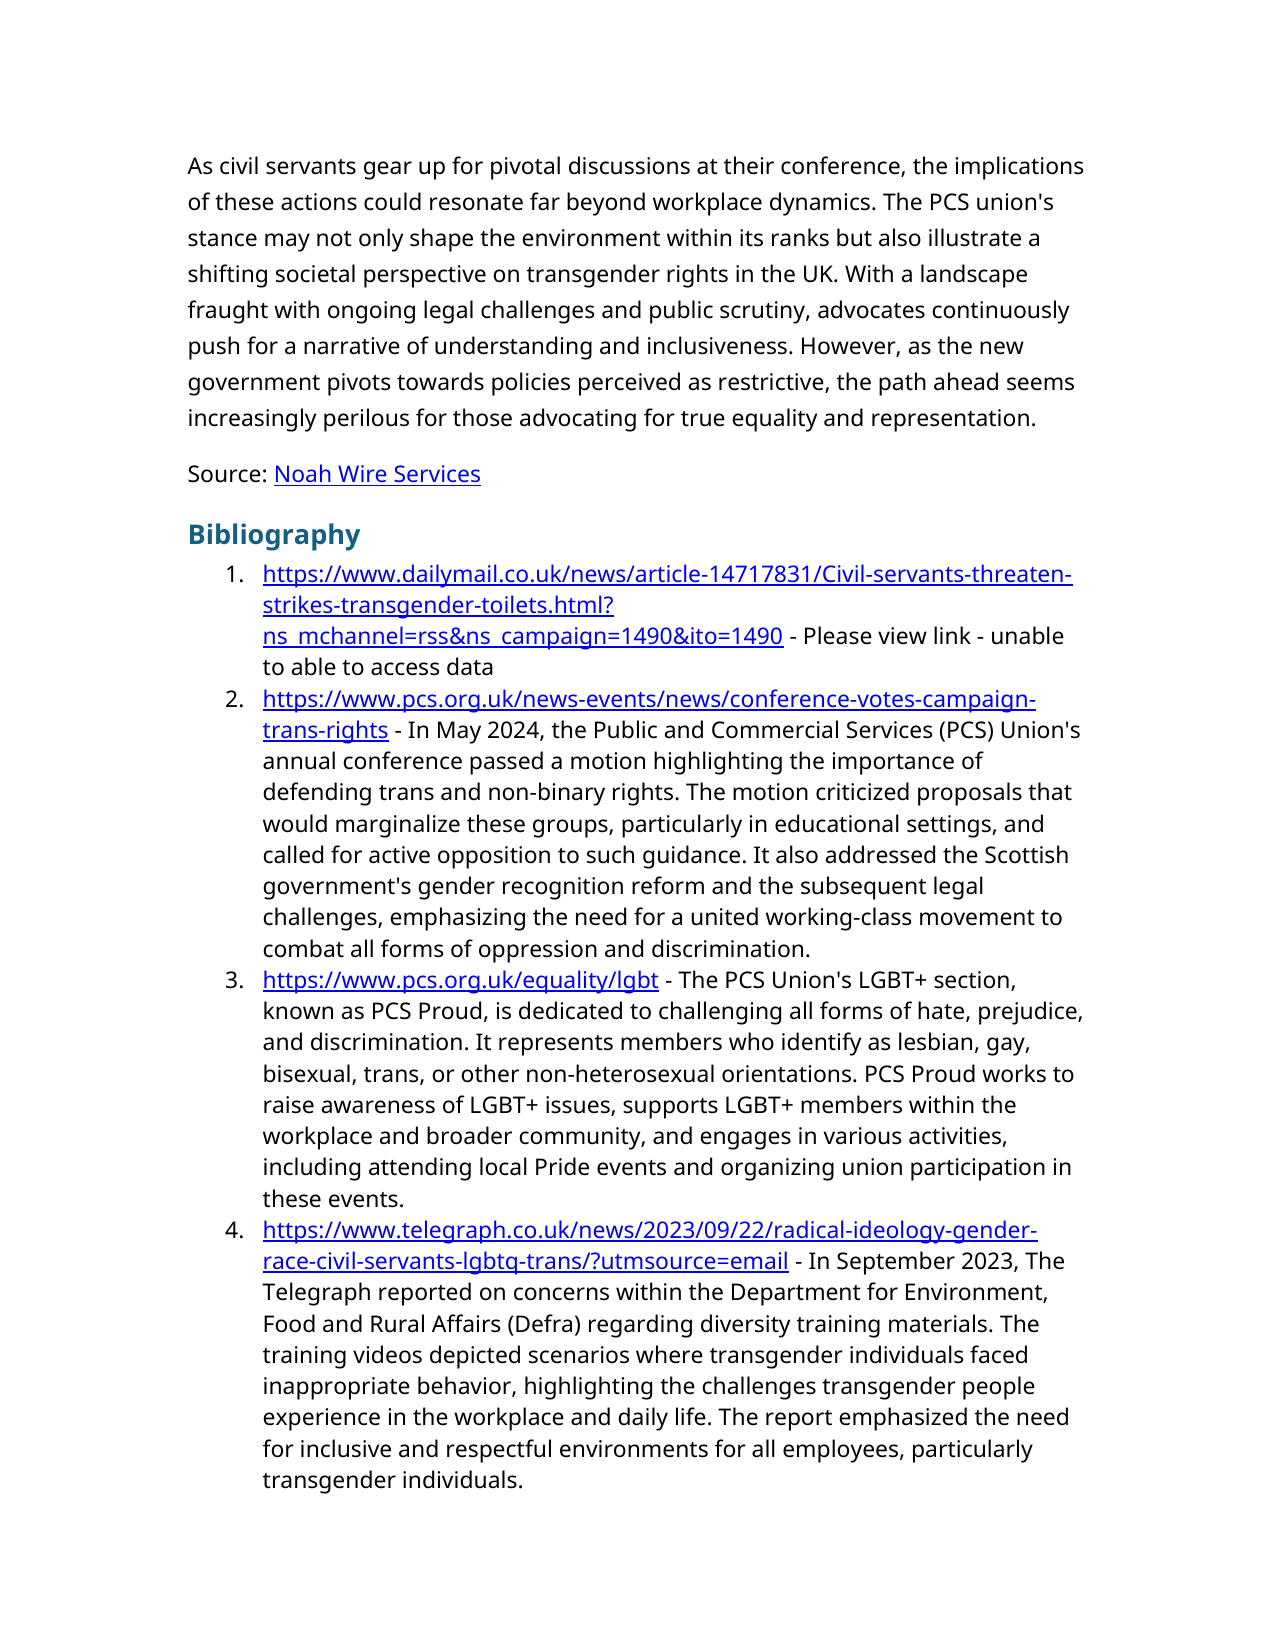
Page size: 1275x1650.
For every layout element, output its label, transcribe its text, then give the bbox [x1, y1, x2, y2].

text As civil servants gear up for pivotal discussions at their conference, the implications of these actions could resonate far beyond workplace dynamics. The PCS union's stance may not only shape the environment within its ranks but also illustrate a shifting societal perspective on transgender rights in the UK. With a landscape fraught with ongoing legal challenges and public scrutiny, advocates continuously push for a narrative of understanding and inclusiveness. However, as the new government pivots towards policies perceived as restrictive, the path ahead seems increasingly perilous for those advocating for true equality and representation. [187, 150, 1087, 433]
text Source: Noah Wire Services [187, 458, 1087, 489]
list https://www.telegraph.co.uk/news/2023/09/22/radical-ideology-gender-race-civil-servants-lgbtq-trans/?utmsource=email - In September 2023, The Telegraph reported on concerns within the Department for Environment, Food and Rural Affairs (Defra) regarding diversity training materials. The training videos depicted scenarios where transgender individuals faced inappropriate behavior, highlighting the challenges transgender people experience in the workplace and daily life. The report emphasized the need for inclusive and respectful environments for all employees, particularly transgender individuals. [225, 1214, 1087, 1495]
list https://www.pcs.org.uk/news-events/news/conference-votes-campaign-trans-rights - In May 2024, the Public and Commercial Services (PCS) Union's annual conference passed a motion highlighting the importance of defending trans and non-binary rights. The motion criticized proposals that would marginalize these groups, particularly in educational settings, and called for active opposition to such guidance. It also addressed the Scottish government's gender recognition reform and the subsequent legal challenges, emphasizing the need for a united working-class movement to combat all forms of oppression and discrimination. [225, 682, 1087, 964]
subtitle Bibliography [187, 515, 1087, 552]
list https://www.dailymail.co.uk/news/article-14717831/Civil-servants-threaten-strikes-transgender-toilets.html?ns_mchannel=rss&ns_campaign=1490&ito=1490 - Please view link - unable to able to access data [225, 557, 1087, 682]
list https://www.pcs.org.uk/equality/lgbt - The PCS Union's LGBT+ section, known as PCS Proud, is dedicated to challenging all forms of hate, prejudice, and discrimination. It represents members who identify as lesbian, gay, bisexual, trans, or other non-heterosexual orientations. PCS Proud works to raise awareness of LGBT+ issues, supports LGBT+ members within the workplace and broader community, and engages in various activities, including attending local Pride events and organizing union participation in these events. [225, 964, 1087, 1214]
